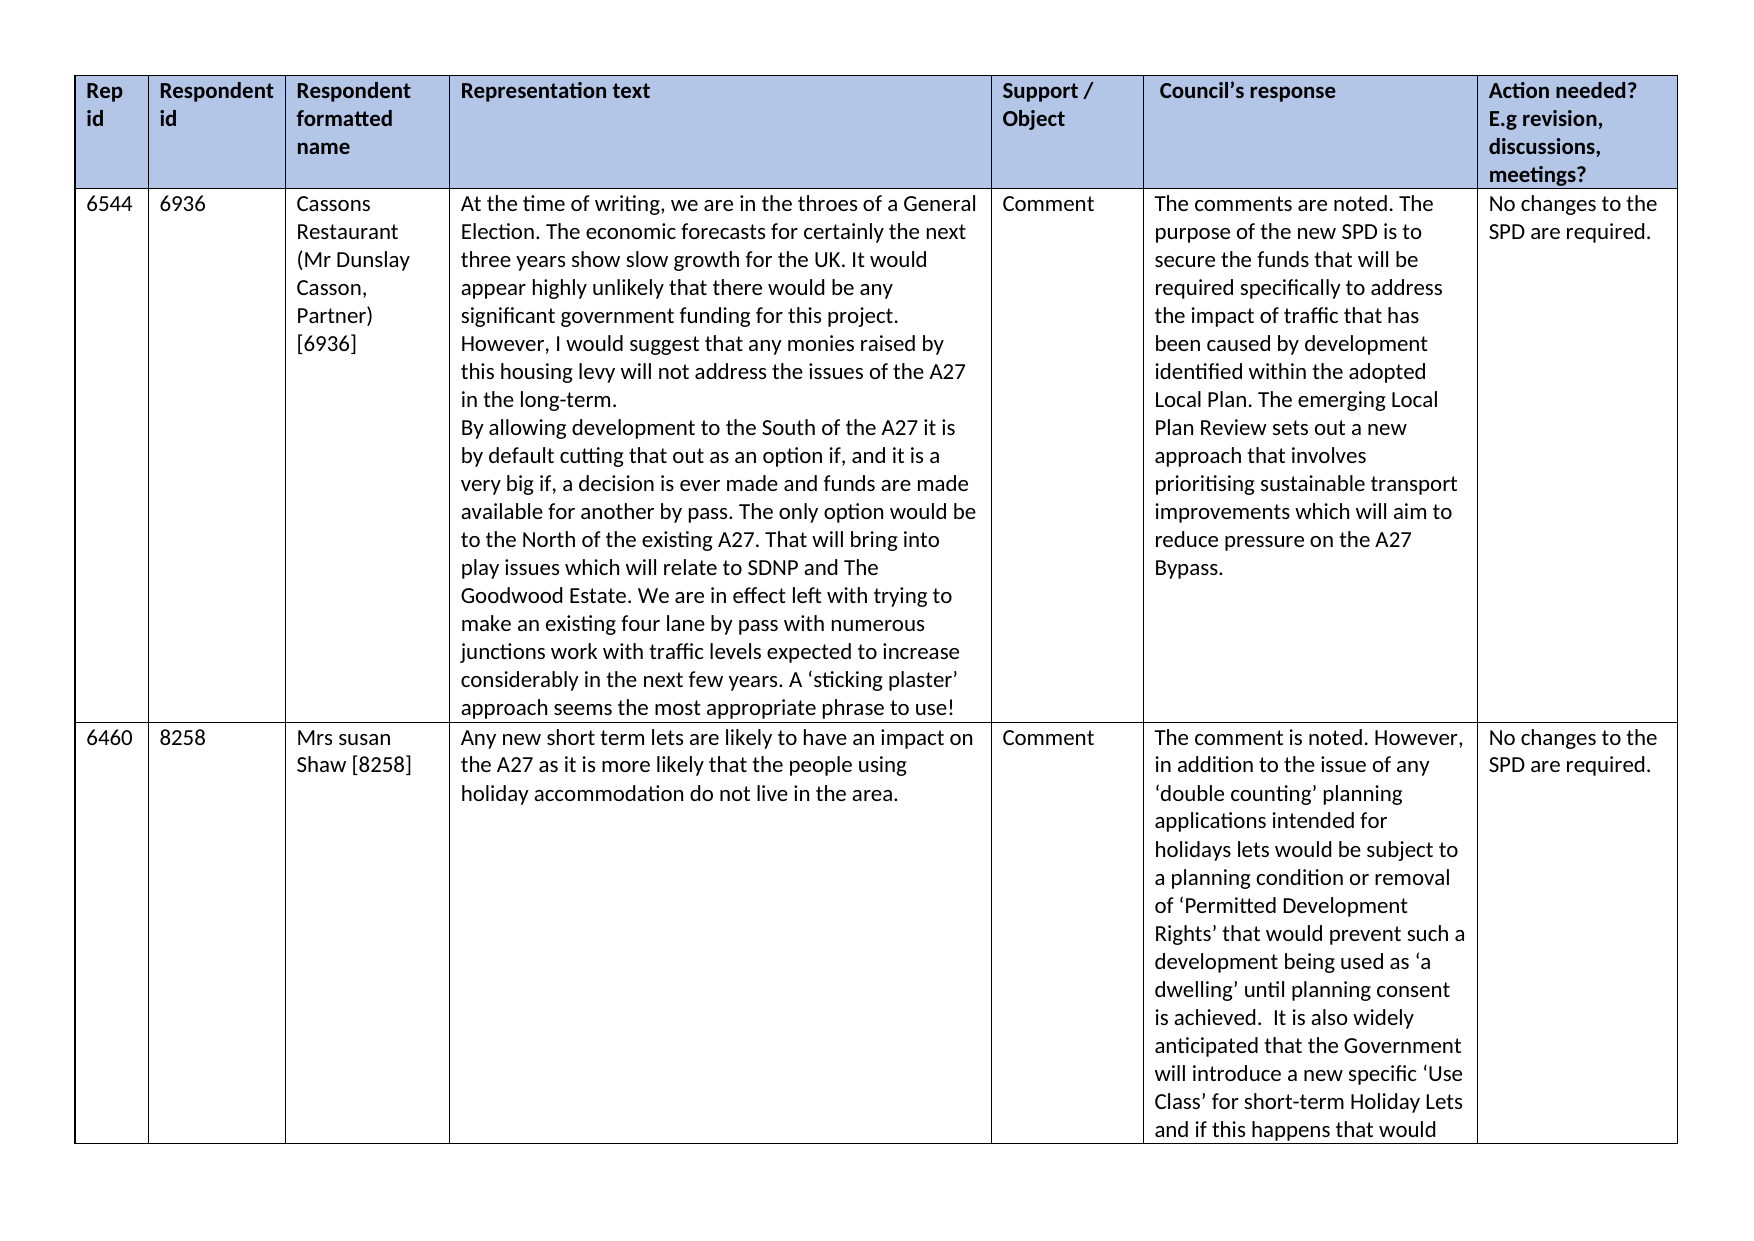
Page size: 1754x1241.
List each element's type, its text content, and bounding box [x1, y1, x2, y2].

table_header Rep id [76, 76, 148, 188]
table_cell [1144, 723, 1477, 1143]
table_cell 6936 [149, 189, 285, 722]
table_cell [450, 723, 991, 1143]
table_cell 6544 [76, 189, 148, 722]
table_cell No changes to the SPD are required. [1478, 189, 1677, 722]
table_header Representation text [450, 76, 991, 188]
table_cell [286, 189, 449, 722]
table_cell At the time of writing, we are in the throes of a General Election. The economic forecasts for certainly the next three years show slow growth for the UK. It would appear highly unlikely that there would be any significant government funding for this project. However, I would suggest that any monies raised by this housing levy will not address the issues of the A27 in the long-term. By allowing development to the South of the A27 it is by default cutting that out as an option if, and it is a very big if, a decision is ever made and funds are made available for another by pass. The only option would be to the North of the existing A27. That will bring into play issues which will relate to SDNP and The Goodwood Estate. We are in effect left with trying to make an existing four lane by pass with numerous junctions work with traffic levels expected to increase considerably in the next few years. A ‘sticking plaster’ approach seems the most appropriate phrase to use! [450, 189, 991, 722]
table_header Action needed? E.g revision, discussions, meetings? [1478, 76, 1677, 188]
table_cell The comments are noted. The purpose of the new SPD is to secure the funds that will be required specifically to address the impact of traffic that has been caused by development identified within the adopted Local Plan. The emerging Local Plan Review sets out a new approach that involves prioritising sustainable transport improvements which will aim to reduce pressure on the A27 Bypass. [1144, 189, 1477, 722]
table_cell Mrs susan Shaw [8258] [286, 723, 449, 1143]
table_header Council’s response [1144, 76, 1477, 188]
table_cell 8258 [149, 723, 285, 1143]
table_cell 6460 [76, 723, 148, 1143]
table_cell Comment [992, 189, 1143, 722]
table_header Support / Object [992, 76, 1143, 188]
table_header Respondent id [149, 76, 285, 188]
table_cell Comment [992, 723, 1143, 1143]
table_header Respondent formatted name [286, 76, 449, 188]
table_cell No changes to the SPD are required. [1478, 723, 1677, 1143]
